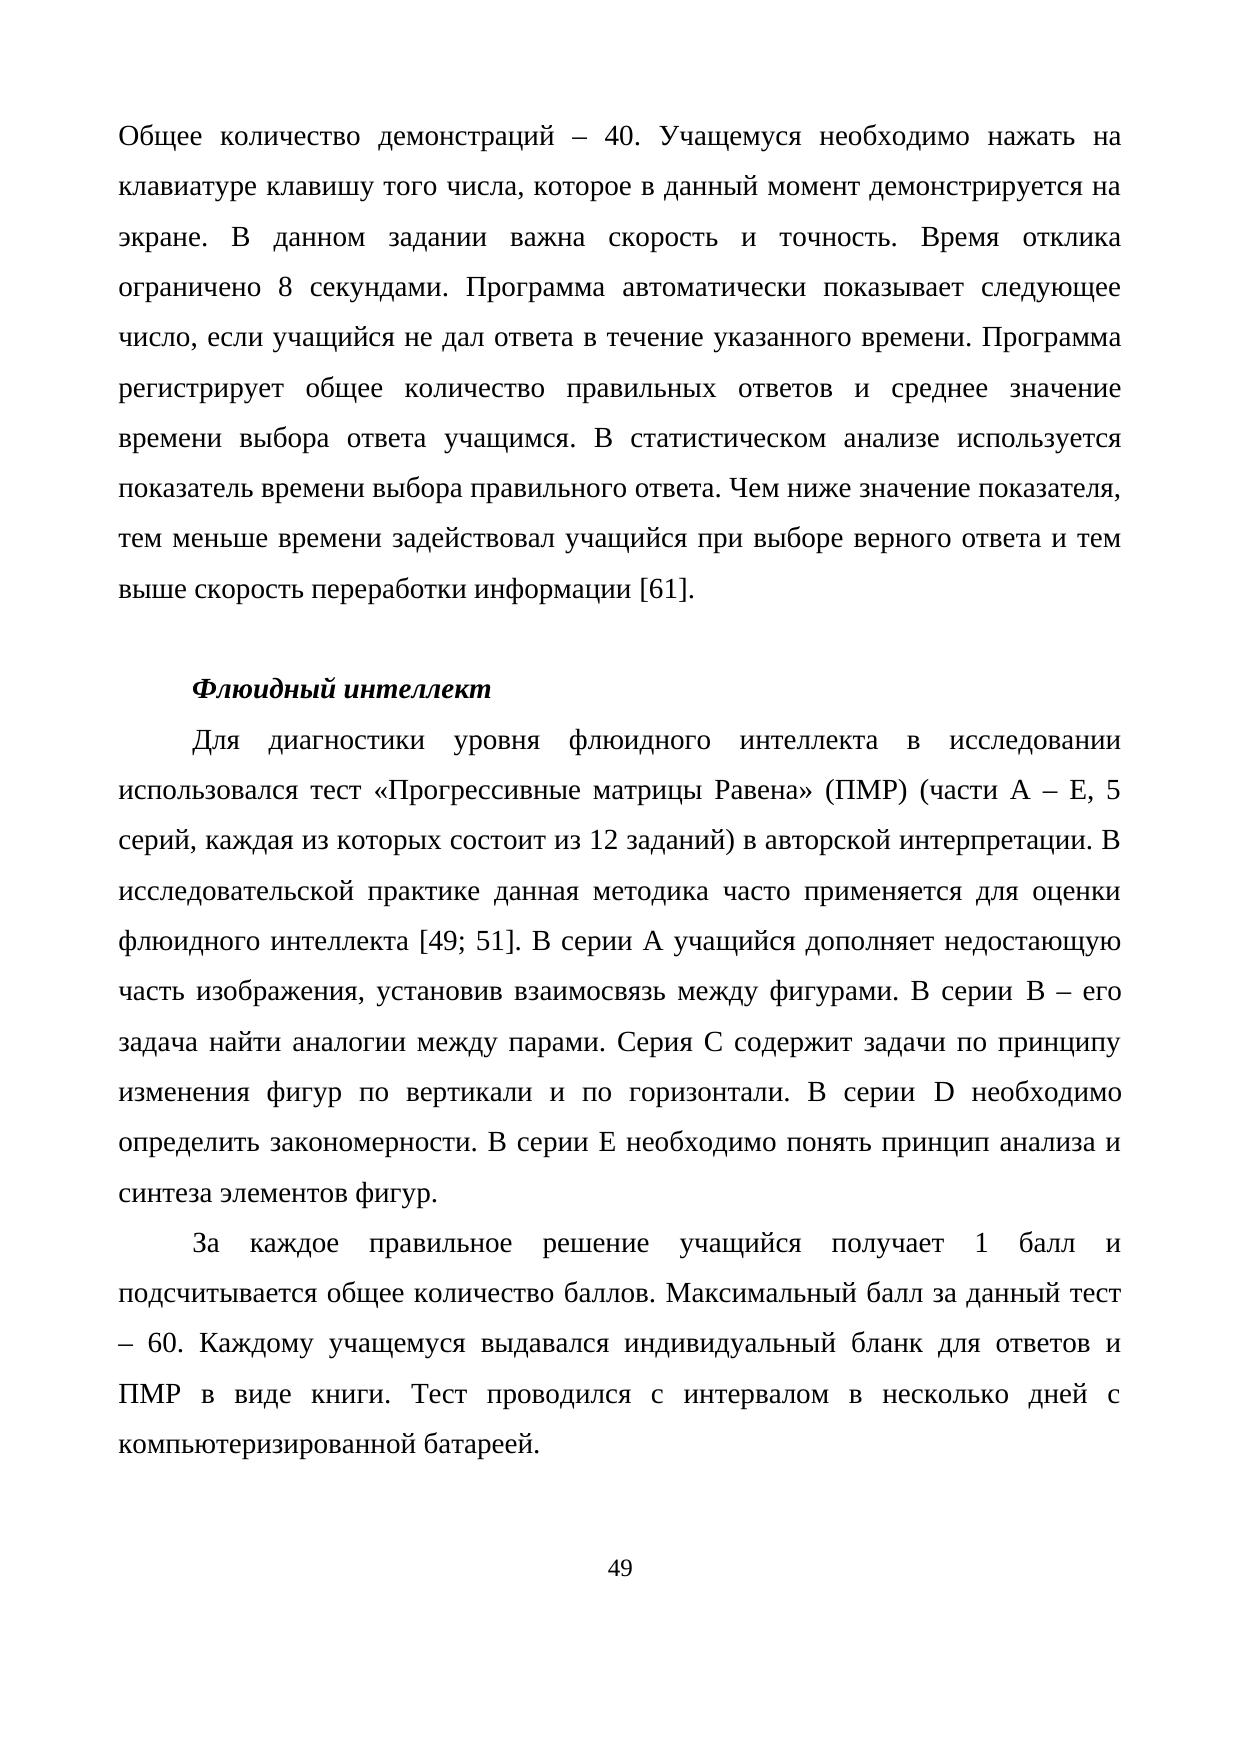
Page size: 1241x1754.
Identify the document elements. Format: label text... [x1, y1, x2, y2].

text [118, 118, 1122, 604]
text Для диагностики уровня флюидного интеллекта в исследовании использовался тест «Прогрессивные матрицы Равена» (ПМР) (части A – E, 5 серий, каждая из которых состоит из 12 заданий) в авторской интерпретации. В исследовательской практике данная методика часто применяется для оценки флюидного интеллекта [49; 51]. В серии А учащийся дополняет недостающую часть изображения, установив взаимосвязь между фигурами. В серии B – его задача найти аналогии между парами. Серия С содержит задачи по принципу изменения фигур по вертикали и по горизонтали. В серии D необходимо определить закономерности. В серии Е необходимо понять принцип анализа и синтеза элементов фигур. [118, 722, 1122, 1208]
text За каждое правильное решение учащийся получает 1 балл и подсчитывается общее количество баллов. Максимальный балл за данный тест – 60. Каждому учащемуся выдавался индивидуальный бланк для ответов и ПМР в виде книги. Тест проводился с интервалом в несколько дней с компьютеризированной батареей. [118, 1225, 1122, 1460]
text Флюидный интеллект [192, 672, 1122, 705]
